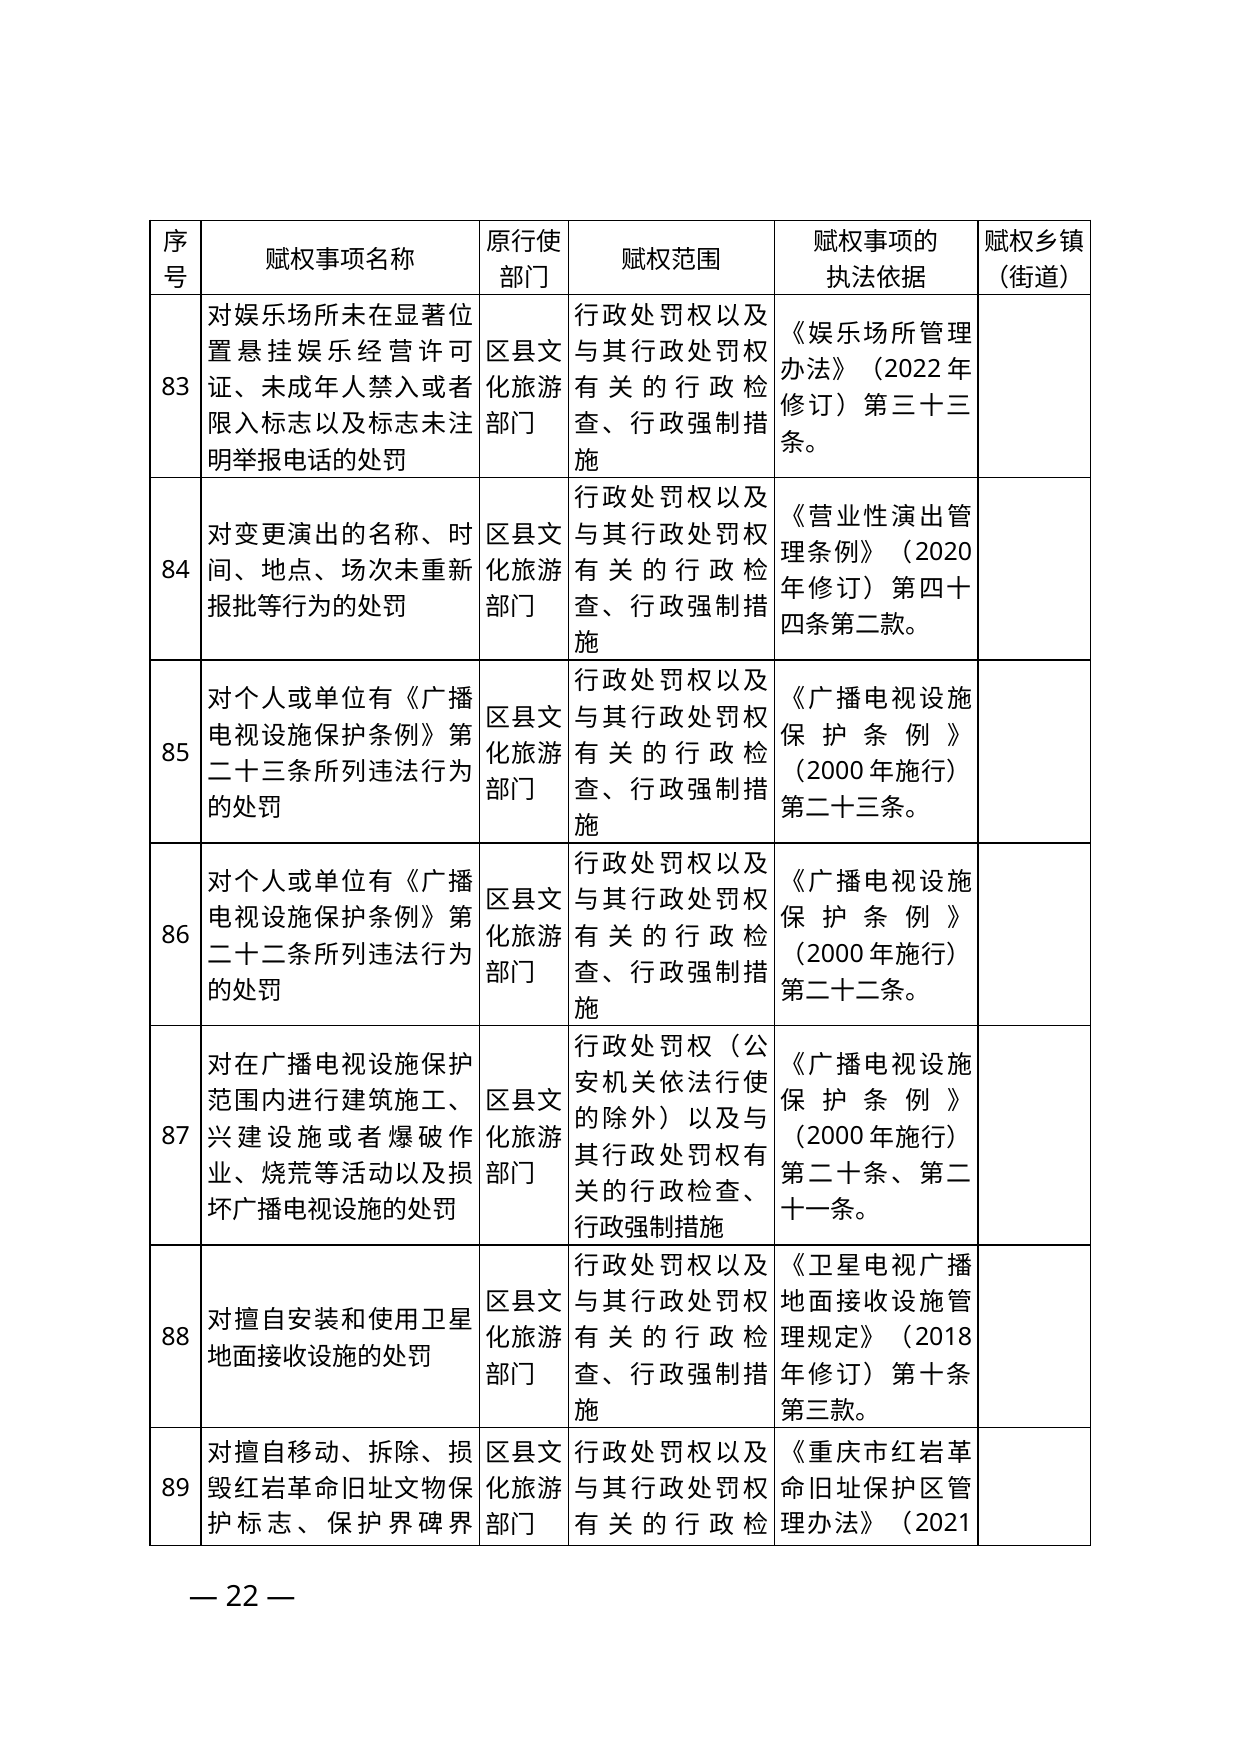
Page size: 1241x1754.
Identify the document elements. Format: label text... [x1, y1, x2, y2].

table_cell 88 [151, 1246, 200, 1427]
table_cell 《娱乐场所管理办法》（2022年修订）第三十三条。 [775, 295, 977, 476]
table_cell 区县文化旅游部门 [480, 295, 568, 476]
table_header 赋权乡镇（街道） [979, 221, 1090, 293]
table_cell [202, 1428, 479, 1545]
table_cell 86 [151, 844, 200, 1025]
table_cell 《广播电视设施保护条例》（2000年施行）第二十三条。 [775, 661, 977, 842]
table_header 赋权事项的 执法依据 [775, 221, 977, 293]
table_cell 区县文化旅游部门 [480, 1428, 568, 1545]
table_cell [979, 295, 1090, 476]
table_cell 行政处罚权以及与其行政处罚权有关的行政检查、行政强制措施 [569, 1246, 774, 1427]
table_cell 85 [151, 661, 200, 842]
table_cell 区县文化旅游部门 [480, 844, 568, 1025]
table_cell 行政处罚权以及与其行政处罚权有关的行政检查、行政强制措施 [569, 478, 774, 659]
table_cell 行政处罚权（公安机关依法行使的除外）以及与其行政处罚权有关的行政检查、行政强制措施 [569, 1026, 774, 1244]
table_cell 对在广播电视设施保护范围内进行建筑施工、兴建设施或者爆破作业、烧荒等活动以及损坏广播电视设施的处罚 [202, 1026, 479, 1244]
table_cell [979, 661, 1090, 842]
table_cell 行政处罚权以及与其行政处罚权有关的行政检查、行政强制措施 [569, 1428, 774, 1545]
table_header 赋权范围 [569, 221, 774, 293]
table_cell 89 [151, 1428, 200, 1545]
table_cell 83 [151, 295, 200, 476]
table_cell 对变更演出的名称、时间、地点、场次未重新报批等行为的处罚 [202, 478, 479, 659]
table_cell 对个人或单位有《广播电视设施保护条例》第二十二条所列违法行为的处罚 [202, 844, 479, 1025]
table_header 原行使部门 [480, 221, 568, 293]
table_cell 87 [151, 1026, 200, 1244]
table_cell 《重庆市红岩革命旧址保护区管理办法》（2021年施行）第三十四条。 [775, 1428, 977, 1545]
table_cell 区县文化旅游部门 [480, 1246, 568, 1427]
table_cell 行政处罚权以及与其行政处罚权有关的行政检查、行政强制措施 [569, 295, 774, 476]
table_cell 《广播电视设施保护条例》（2000年施行）第二十条、第二十一条。 [775, 1026, 977, 1244]
table_cell [979, 844, 1090, 1025]
table_cell [979, 1246, 1090, 1427]
table_cell 行政处罚权以及与其行政处罚权有关的行政检查、行政强制措施 [569, 844, 774, 1025]
table_cell [979, 1026, 1090, 1244]
table_cell 区县文化旅游部门 [480, 478, 568, 659]
table_cell 对个人或单位有《广播电视设施保护条例》第二十三条所列违法行为的处罚 [202, 661, 479, 842]
table_header 赋权事项名称 [202, 221, 479, 293]
table_header 序号 [151, 221, 200, 293]
table_cell [979, 1428, 1090, 1545]
table_cell 行政处罚权以及与其行政处罚权有关的行政检查、行政强制措施 [569, 661, 774, 842]
table_cell 区县文化旅游部门 [480, 661, 568, 842]
table_cell 《卫星电视广播地面接收设施管理规定》（2018年修订）第十条第三款。 [775, 1246, 977, 1427]
table_cell 对擅自安装和使用卫星地面接收设施的处罚 [202, 1246, 479, 1427]
table_cell [979, 478, 1090, 659]
table_cell 区县文化旅游部门 [480, 1026, 568, 1244]
table_cell 《广播电视设施保护条例》（2000年施行）第二十二条。 [775, 844, 977, 1025]
table_cell 84 [151, 478, 200, 659]
table_cell 《营业性演出管理条例》（2020年修订）第四十四条第二款。 [775, 478, 977, 659]
table_cell 对娱乐场所未在显著位置悬挂娱乐经营许可证、未成年人禁入或者限入标志以及标志未注明举报电话的处罚 [202, 295, 479, 476]
